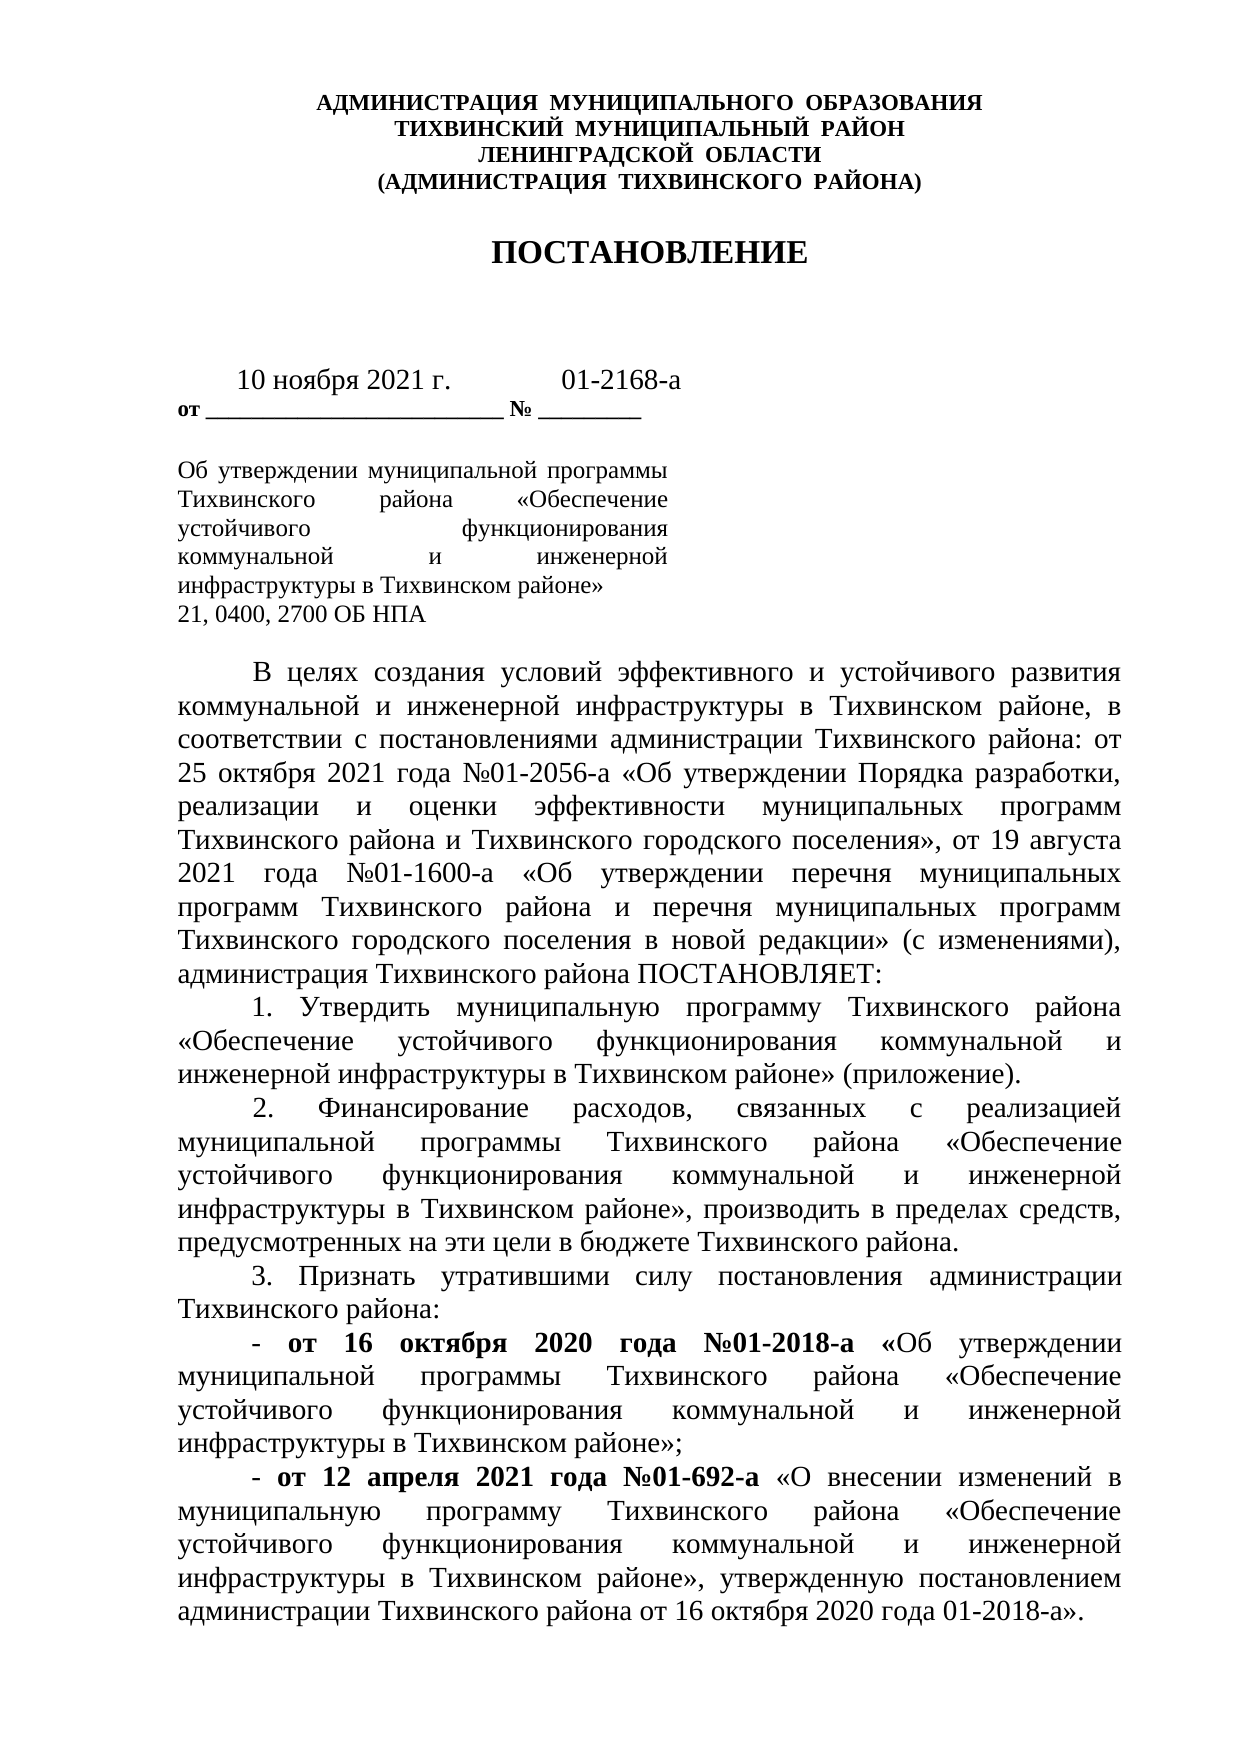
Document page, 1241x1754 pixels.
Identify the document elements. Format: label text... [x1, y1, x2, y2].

text 2. Финансирование расходов, связанных с реализацией муниципальной программы Тихвинского района «Обеспечение устойчивого функционирования коммунальной и инженерной инфраструктуры в Тихвинском районе», производить в пределах средств, предусмотренных на эти цели в бюджете Тихвинского района. [177, 1090, 1122, 1258]
text 1. Утвердить муниципальную программу Тихвинского района «Обеспечение устойчивого функционирования коммунальной и инженерной инфраструктуры в Тихвинском районе» (приложение). [177, 989, 1122, 1090]
table_cell 21, 0400, 2700 ОБ НПА [166, 599, 679, 628]
text 10 ноября 2021 г. 01-2168-а [177, 362, 1122, 395]
subtitle АДМИНИСТРАЦИЯ МУНИЦИПАЛЬНОГО ОБРАЗОВАНИЯ [177, 89, 1122, 115]
text - от 16 октября 2020 года №01-2018-а «Об утверждении муниципальной программы Тихвинского района «Обеспечение устойчивого функционирования коммунальной и инженерной инфраструктуры в Тихвинском районе»; [177, 1325, 1122, 1459]
text ТИХВИНСКИЙ МУНИЦИПАЛЬНЫЙ РАЙОН [177, 115, 1122, 141]
text - от 12 апреля 2021 года №01-692-а «О внесении изменений в муниципальную программу Тихвинского района «Обеспечение устойчивого функционирования коммунальной и инженерной инфраструктуры в Тихвинском районе», утвержденную постановлением администрации Тихвинского района от 16 октября 2020 года 01-2018-а». [177, 1459, 1122, 1627]
text ЛЕНИНГРАДСКОЙ ОБЛАСТИ [177, 141, 1122, 168]
text В целях создания условий эффективного и устойчивого развития коммунальной и инженерной инфраструктуры в Тихвинском районе, в соответствии с постановлениями администрации Тихвинского района: от 25 октября 2021 года №01-2056-а «Об утверждении Порядка разработки, реализации и оценки эффективности муниципальных программ Тихвинского района и Тихвинского городского поселения», от 19 августа 2021 года №01-1600-а «Об утверждении перечня муниципальных программ Тихвинского района и перечня муниципальных программ Тихвинского городского поселения в новой редакции» (с изменениями), администрация Тихвинского района ПОСТАНОВЛЯЕТ: [177, 654, 1122, 989]
table_header Об утверждении муниципальной программы Тихвинского района «Обеспечение устойчивого функционирования коммунальной и инженерной инфраструктуры в Тихвинском районе» [166, 455, 679, 599]
text 3. Признать утратившими силу постановления администрации Тихвинского района: [177, 1258, 1122, 1325]
text от __________________________ № _________ [177, 395, 1122, 422]
text (АДМИНИСТРАЦИЯ ТИХВИНСКОГО РАЙОНА) [177, 168, 1122, 194]
text ПОСТАНОВЛЕНИЕ [177, 232, 1122, 271]
